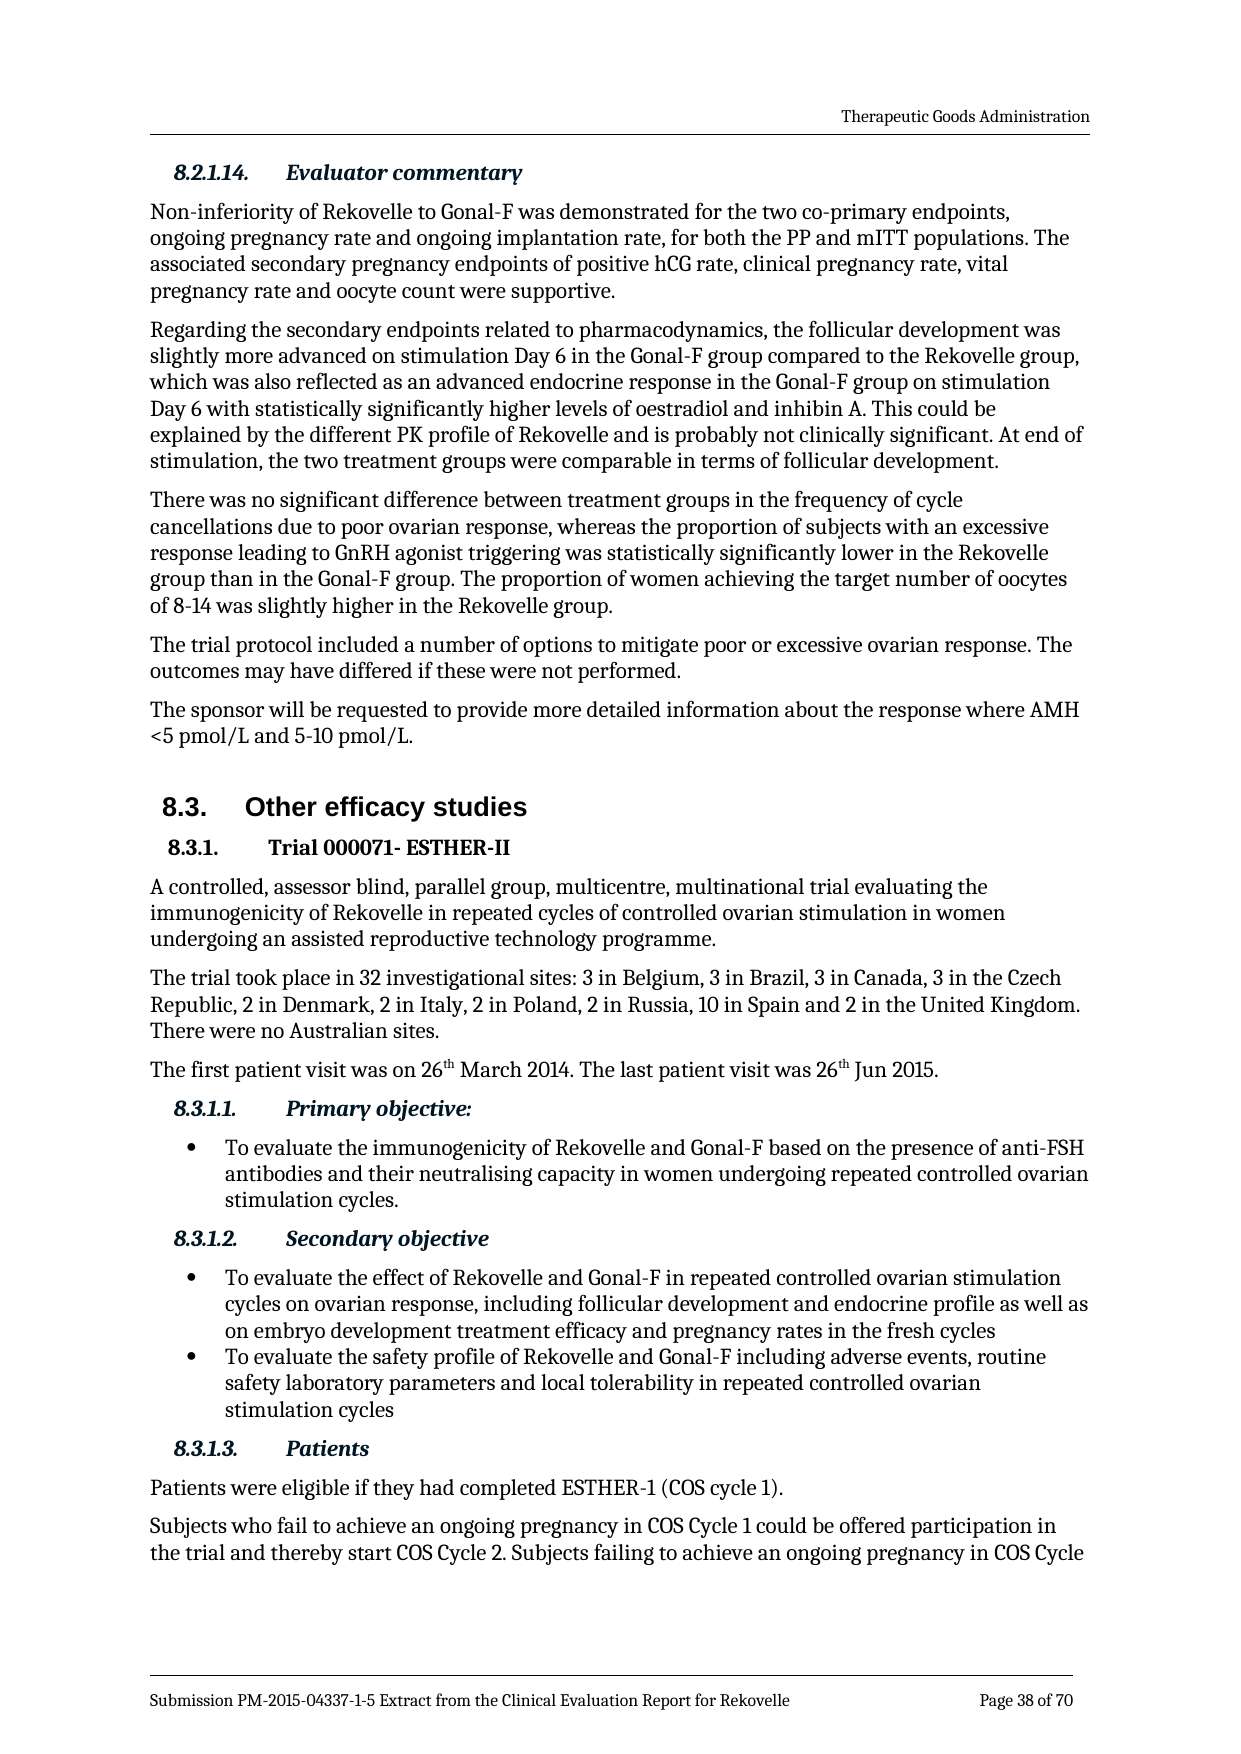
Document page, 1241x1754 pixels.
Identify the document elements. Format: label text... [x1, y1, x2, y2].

subtitle Other efficacy studies [162, 791, 1090, 822]
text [150, 1513, 1090, 1566]
text A controlled, assessor blind, parallel group, multicentre, multinational trial evaluating the immunogenicity of Rekovelle in repeated cycles of controlled ovarian stimulation in women undergoing an assisted reproductive technology programme. [150, 873, 1090, 953]
text The trial took place in 32 investigational sites: 3 in Belgium, 3 in Brazil, 3 in Canada, 3 in the Czech Republic, 2 in Denmark, 2 in Italy, 2 in Poland, 2 in Russia, 10 in Spain and 2 in the United Kingdom. There were no Australian sites. [150, 965, 1090, 1044]
list To evaluate the immunogenicity of Rekovelle and Gonal-F based on the presence of anti-FSH antibodies and their neutralising capacity in women undergoing repeated controlled ovarian stimulation cycles. [187, 1134, 1090, 1213]
text Patients were eligible if they had completed ESTHER-1 (COS cycle 1). [150, 1474, 1090, 1501]
text Non-inferiority of Rekovelle to Gonal-F was demonstrated for the two co-primary endpoints, ongoing pregnancy rate and ongoing implantation rate, for both the PP and mITT populations. The associated secondary pregnancy endpoints of positive hCG rate, clinical pregnancy rate, vital pregnancy rate and oocyte count were supportive. [150, 198, 1090, 304]
subtitle Primary objective: [174, 1096, 1090, 1122]
text The sponsor will be requested to provide more detailed information about the response where AMH <5 pmol/L and 5-10 pmol/L. [150, 697, 1090, 749]
list To evaluate the safety profile of Rekovelle and Gonal-F including adverse events, routine safety laboratory parameters and local tolerability in repeated controlled ovarian stimulation cycles [187, 1344, 1090, 1423]
text The first patient visit was on 26th March 2014. The last patient visit was 26th Jun 2015. [150, 1057, 1090, 1083]
subtitle Patients [174, 1435, 1090, 1462]
text The trial protocol included a number of options to mitigate poor or excessive ovarian response. The outcomes may have differed if these were not performed. [150, 631, 1090, 684]
text There was no significant difference between treatment groups in the frequency of cycle cancellations due to poor ovarian response, whereas the proportion of subjects with an excessive response leading to GnRH agonist triggering was statistically significantly lower in the Rekovelle group than in the Gonal-F group. The proportion of women achieving the target number of oocytes of 8-14 was slightly higher in the Rekovelle group. [150, 487, 1090, 619]
text Regarding the secondary endpoints related to pharmacodynamics, the follicular development was slightly more advanced on stimulation Day 6 in the Gonal-F group compared to the Rekovelle group, which was also reflected as an advanced endocrine response in the Gonal-F group on stimulation Day 6 with statistically significantly higher levels of oestradiol and inhibin A. This could be explained by the different PK profile of Rekovelle and is probably not clinically significant. At end of stimulation, the two treatment groups were comparable in terms of follicular development. [150, 316, 1090, 474]
subtitle Evaluator commentary [174, 160, 1090, 186]
subtitle Secondary objective [174, 1226, 1090, 1252]
subtitle Trial 000071- ESTHER-II [168, 835, 1090, 861]
list To evaluate the effect of Rekovelle and Gonal-F in repeated controlled ovarian stimulation cycles on ovarian response, including follicular development and endocrine profile as well as on embryo development treatment efficacy and pregnancy rates in the fresh cycles [187, 1265, 1090, 1344]
